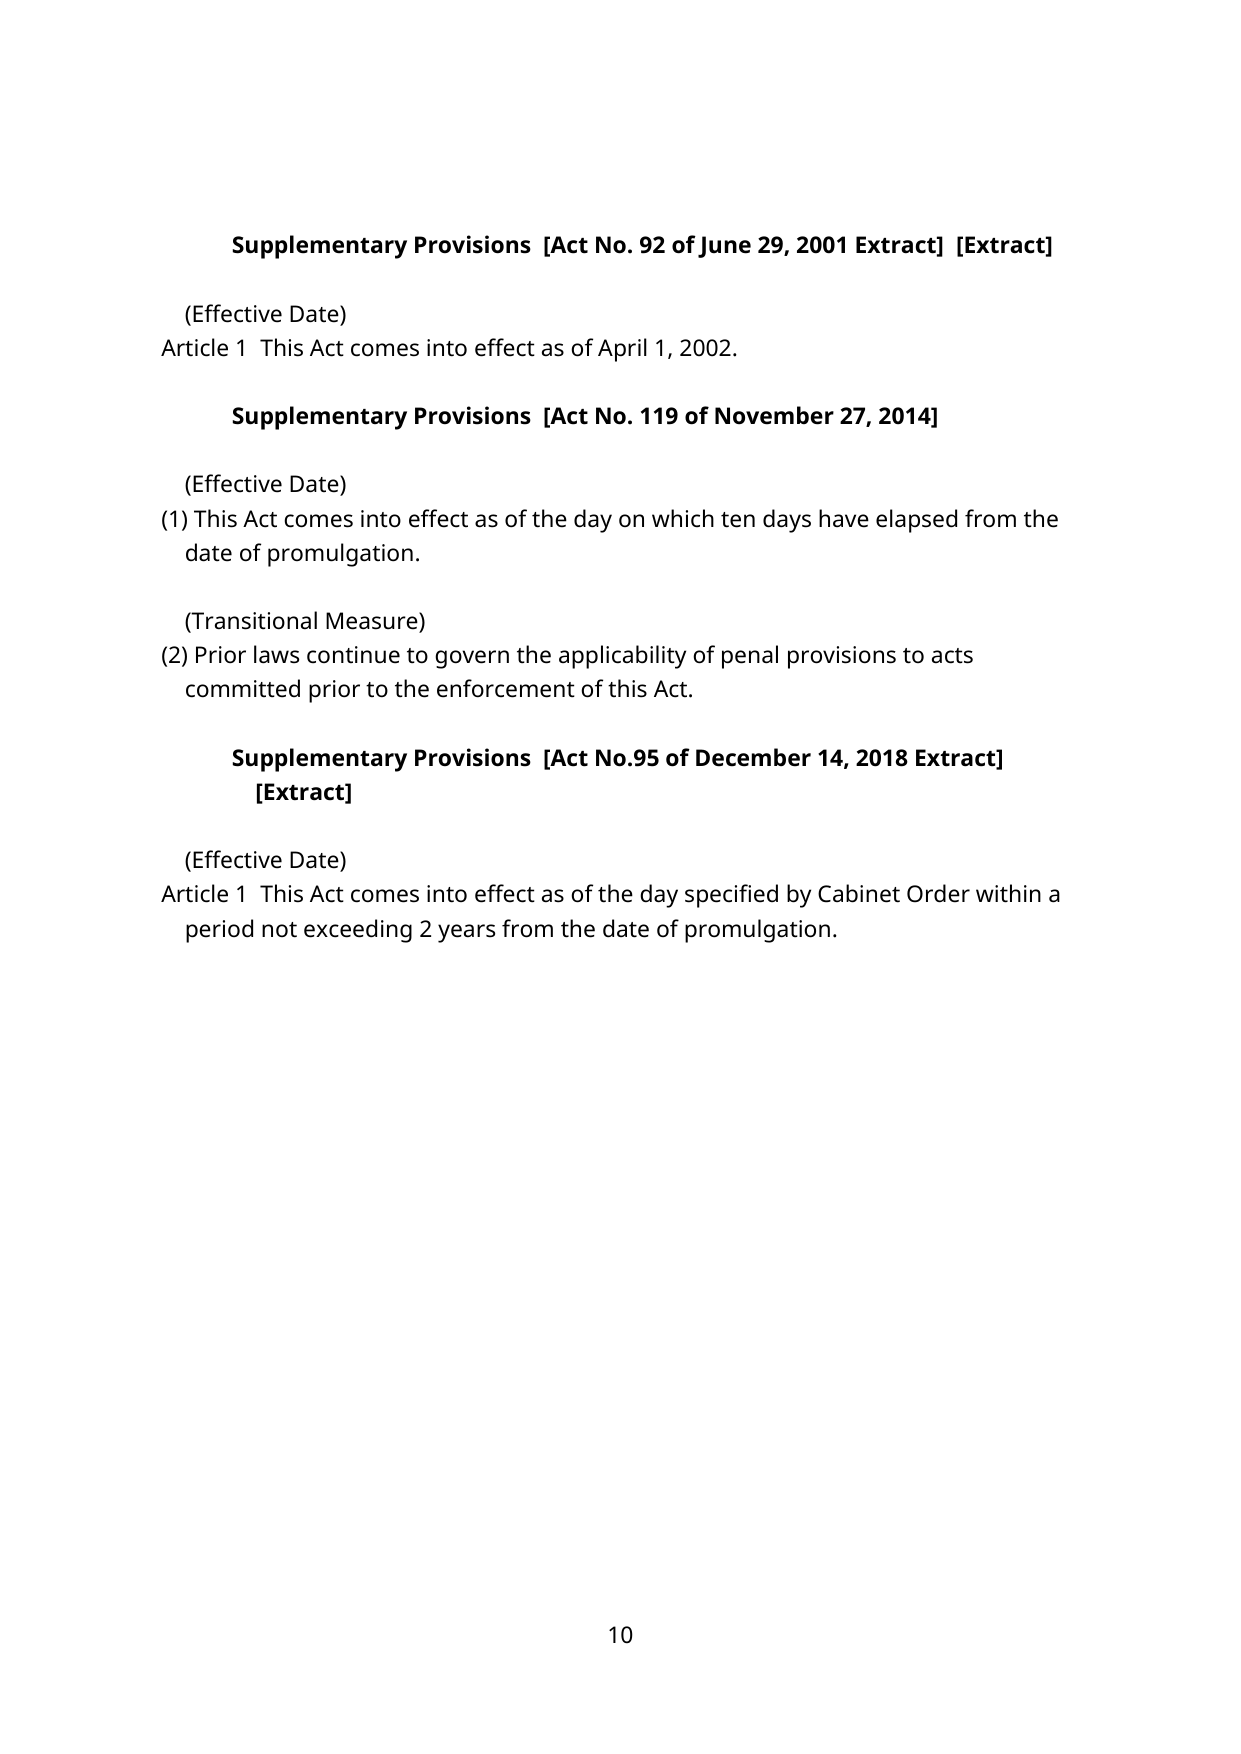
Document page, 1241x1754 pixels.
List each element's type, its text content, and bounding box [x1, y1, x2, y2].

text (Transitional Measure) [184, 604, 1079, 638]
text Article 1 This Act comes into effect as of the day specified by Cabinet Order within a period not exceeding 2 years from the date of promulgation. [161, 877, 1079, 945]
text (Effective Date) [184, 843, 1079, 877]
text (Effective Date) [184, 296, 1079, 330]
text Supplementary Provisions [Act No.95 of December 14, 2018 Extract] [Extract] [230, 740, 1079, 809]
text (1) This Act comes into effect as of the day on which ten days have elapsed from the date of promulgation. [161, 501, 1079, 569]
text Supplementary Provisions [Act No. 92 of June 29, 2001 Extract] [Extract] [230, 228, 1079, 262]
text Supplementary Provisions [Act No. 119 of November 27, 2014] [230, 399, 1079, 433]
text (Effective Date) [184, 467, 1079, 501]
text (2) Prior laws continue to govern the applicability of penal provisions to acts committed prior to the enforcement of this Act. [161, 638, 1079, 706]
text Article 1 This Act comes into effect as of April 1, 2002. [161, 330, 1079, 364]
